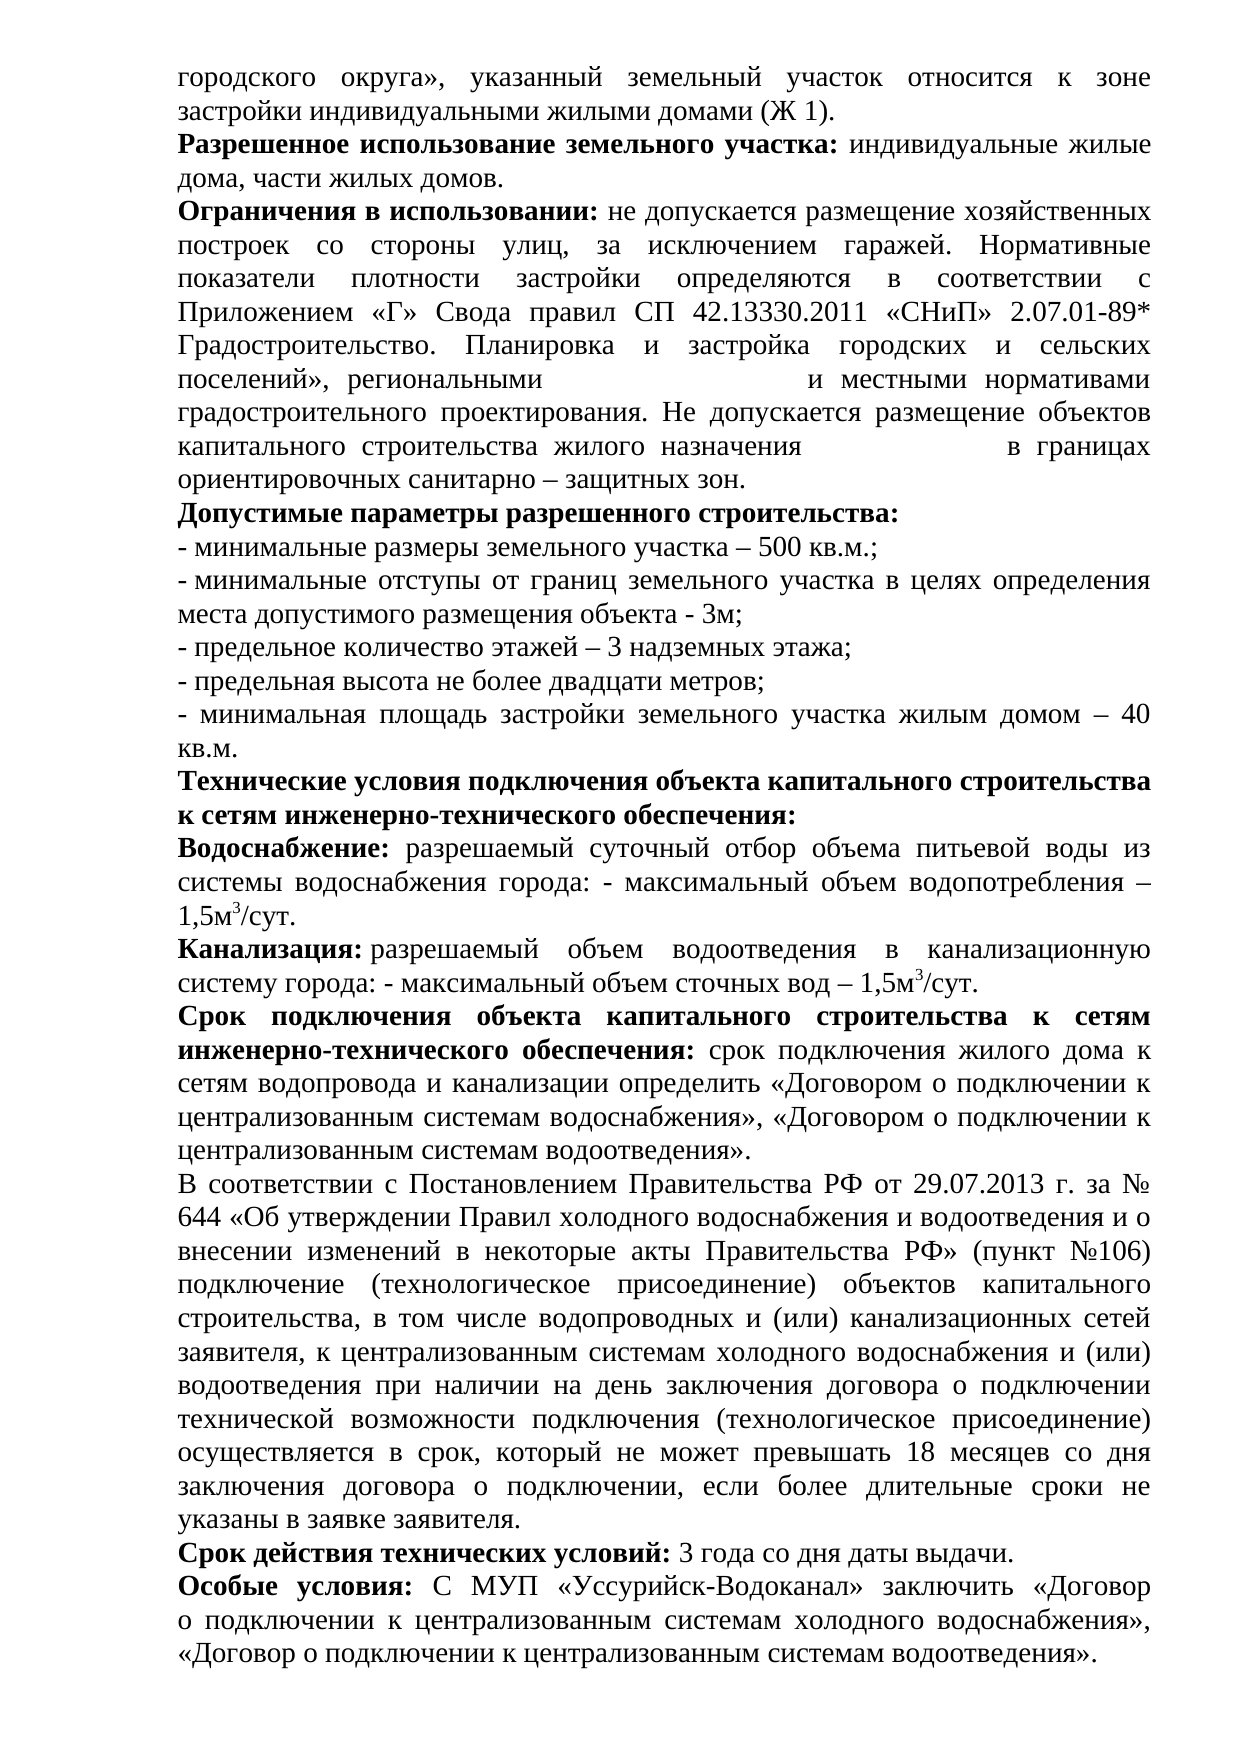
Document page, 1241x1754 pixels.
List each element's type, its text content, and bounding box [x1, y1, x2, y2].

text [177, 59, 1152, 126]
text Особые условия: С МУП «Уссурийск-Водоканал» заключить «Договор о подключении к централизованным системам холодного водоснабжения», «Договор о подключении к централизованным системам водоотведения». [177, 1568, 1152, 1669]
text Водоснабжение: разрешаемый суточный отбор объема питьевой воды из системы водоснабжения города: - максимальный объем водопотребления – 1,5м3/сут. [177, 831, 1152, 931]
text Срок подключения объекта капитального строительства к сетям инженерно-технического обеспечения: срок подключения жилого дома к сетям водопровода и канализации определить «Договором о подключении к централизованным системам водоснабжения», «Договором о подключении к централизованным системам водоотведения». [177, 998, 1152, 1166]
text Допустимые параметры разрешенного строительства: [177, 495, 1152, 529]
text - предельное количество этажей – 3 надземных этажа; [177, 629, 1152, 663]
text - минимальные отступы от границ земельного участка в целях определения места допустимого размещения объекта - 3м; [177, 562, 1152, 629]
text - предельная высота не более двадцати метров; [177, 663, 1152, 696]
text Канализация: разрешаемый объем водоотведения в канализационную систему города: - максимальный объем сточных вод – 1,5м3/сут. [177, 931, 1152, 998]
text - минимальная площадь застройки земельного участка жилым домом – 40 кв.м. [177, 696, 1152, 763]
text - минимальные размеры земельного участка – 500 кв.м.; [177, 529, 1152, 562]
text Ограничения в использовании: не допускается размещение хозяйственных построек со стороны улиц, за исключением гаражей. Нормативные показатели плотности застройки определяются в соответствии с Приложением «Г» Свода правил СП 42.13330.2011 «СНиП» 2.07.01-89* Градостроительство. Планировка и застройка городских и сельских поселений», региональными и местными нормативами градостроительного проектирования. Не допускается размещение объектов капитального строительства жилого назначения в границах ориентировочных санитарно – защитных зон. [177, 193, 1152, 495]
text В соответствии с Постановлением Правительства РФ от 29.07.2013 г. за № 644 «Об утверждении Правил холодного водоснабжения и водоотведения и о внесении изменений в некоторые акты Правительства РФ» (пункт №106) подключение (технологическое присоединение) объектов капитального строительства, в том числе водопроводных и (или) канализационных сетей заявителя, к централизованным системам холодного водоснабжения и (или) водоотведения при наличии на день заключения договора о подключении технической возможности подключения (технологическое присоединение) осуществляется в срок, который не может превышать 18 месяцев со дня заключения договора о подключении, если более длительные сроки не указаны в заявке заявителя. [177, 1166, 1152, 1535]
text Срок действия технических условий: 3 года со дня даты выдачи. [177, 1535, 1152, 1568]
text Технические условия подключения объекта капитального строительства к сетям инженерно-технического обеспечения: [177, 763, 1152, 831]
text Разрешенное использование земельного участка: индивидуальные жилые дома, части жилых домов. [177, 126, 1152, 193]
